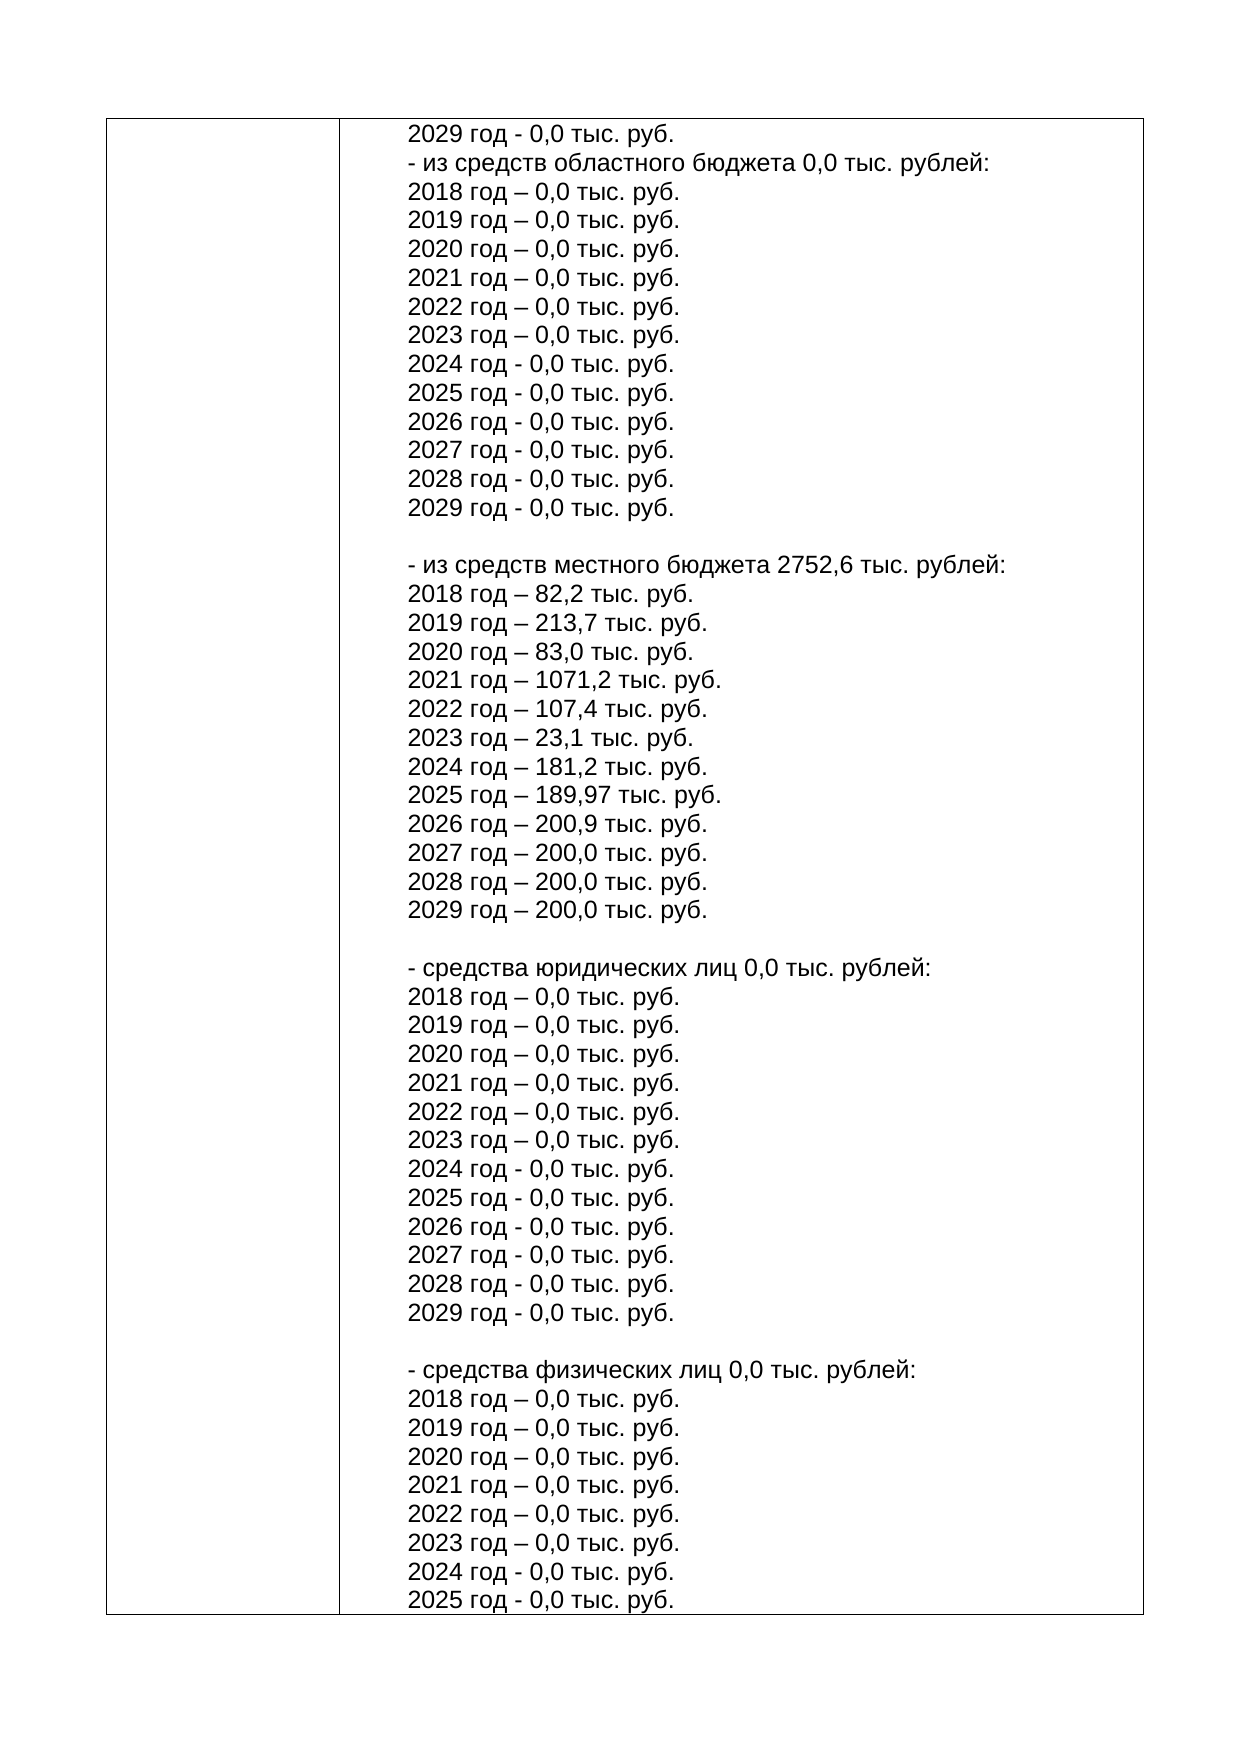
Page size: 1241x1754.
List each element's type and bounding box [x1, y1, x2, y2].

table_cell [340, 119, 1143, 1614]
table_cell [107, 119, 339, 1614]
